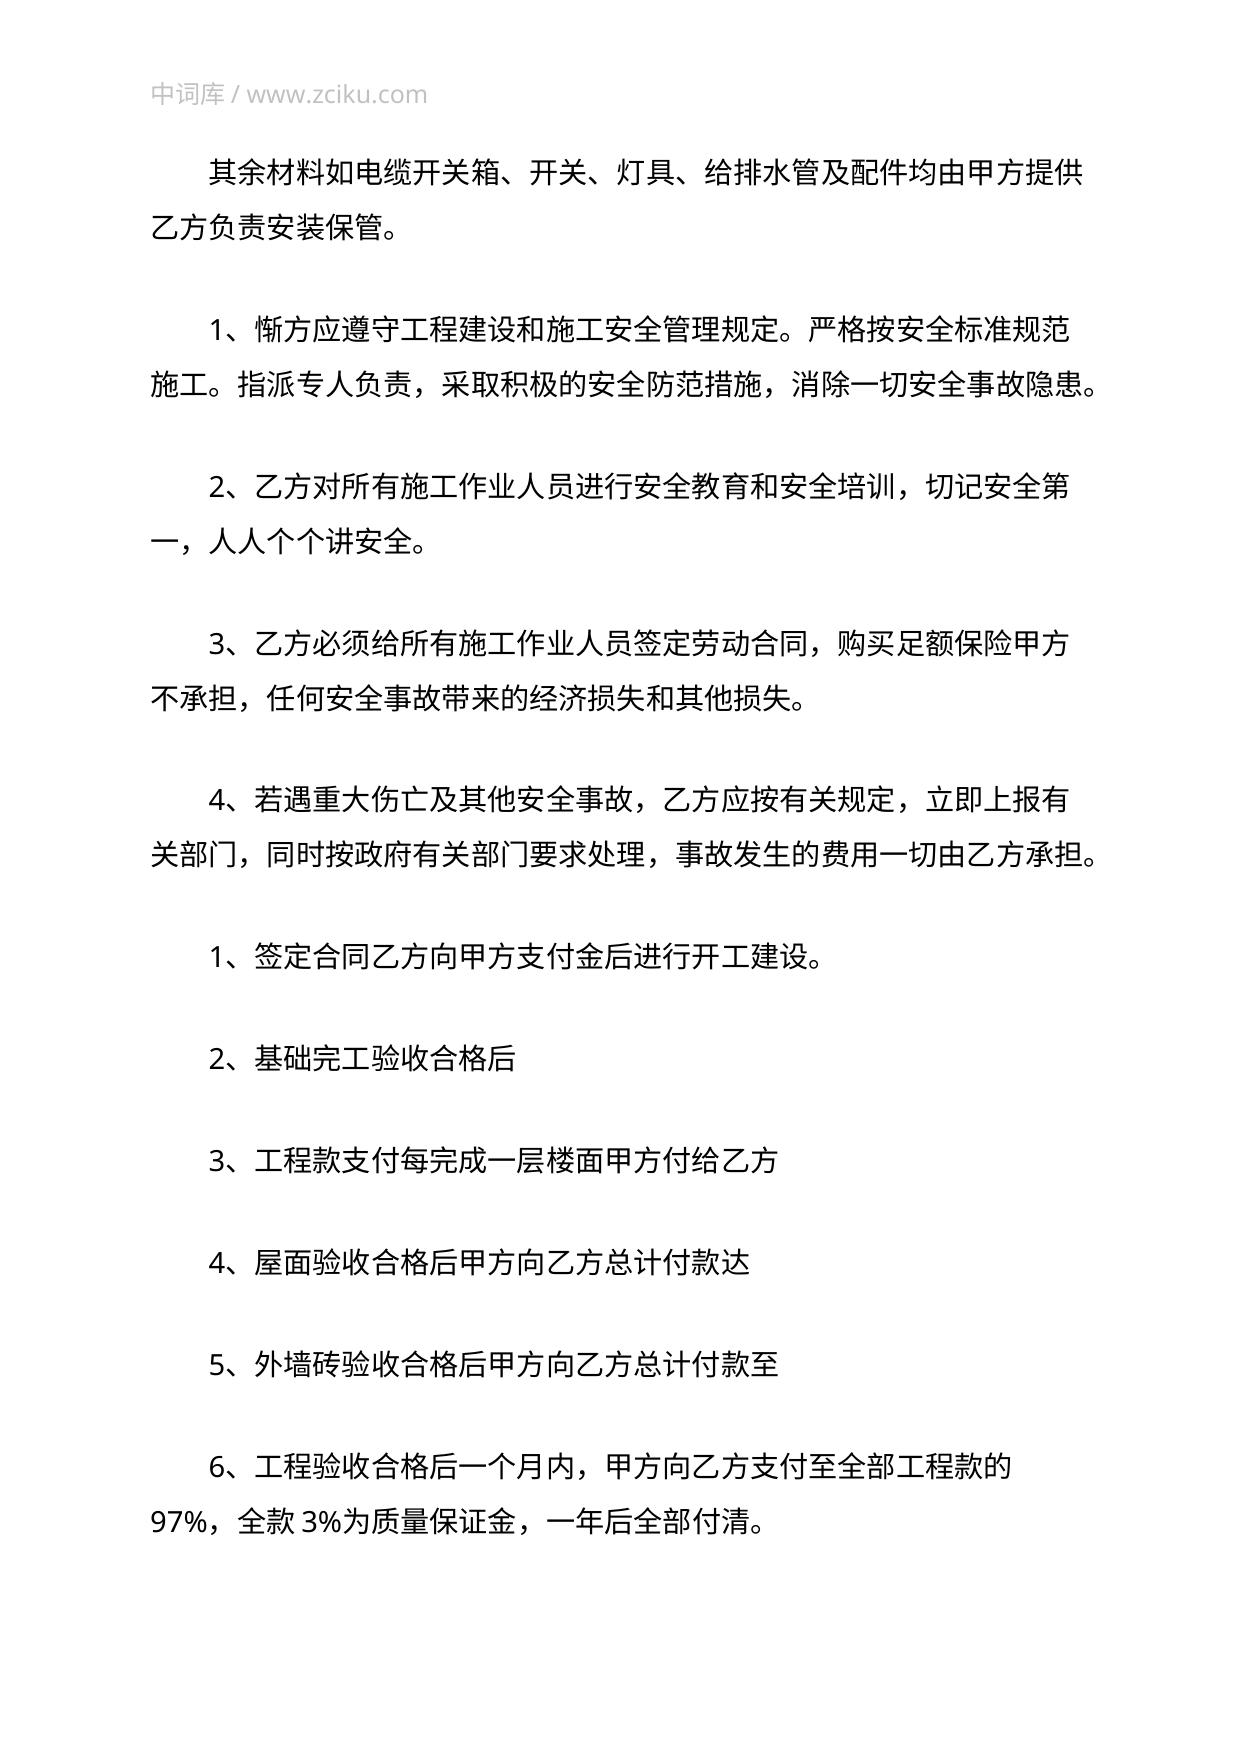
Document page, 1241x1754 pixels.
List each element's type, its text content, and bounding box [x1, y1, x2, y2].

text 1、惭方应遵守工程建设和施工安全管理规定。严格按安全标准规范施工。指派专人负责，采取积极的安全防范措施，消除一切安全事故隐患。 [150, 307, 1090, 404]
text 6、工程验收合格后一个月内，甲方向乙方支付至全部工程款的97%，全款3%为质量保证金，一年后全部付清。 [150, 1444, 1090, 1541]
text 4、若遇重大伤亡及其他安全事故，乙方应按有关规定，立即上报有关部门，同时按政府有关部门要求处理，事故发生的费用一切由乙方承担。 [150, 777, 1090, 874]
text 5、外墙砖验收合格后甲方向乙方总计付款至 [150, 1342, 1090, 1384]
text 4、屋面验收合格后甲方向乙方总计付款达 [150, 1240, 1090, 1282]
text 其余材料如电缆开关箱、开关、灯具、给排水管及配件均由甲方提供乙方负责安装保管。 [150, 150, 1090, 247]
text 2、乙方对所有施工作业人员进行安全教育和安全培训，切记安全第一，人人个个讲安全。 [150, 463, 1090, 561]
text 3、乙方必须给所有施工作业人员签定劳动合同，购买足额保险甲方不承担，任何安全事故带来的经济损失和其他损失。 [150, 620, 1090, 717]
text 2、基础完工验收合格后 [150, 1036, 1090, 1078]
text 3、工程款支付每完成一层楼面甲方付给乙方 [150, 1138, 1090, 1180]
text 1、签定合同乙方向甲方支付金后进行开工建设。 [150, 934, 1090, 976]
